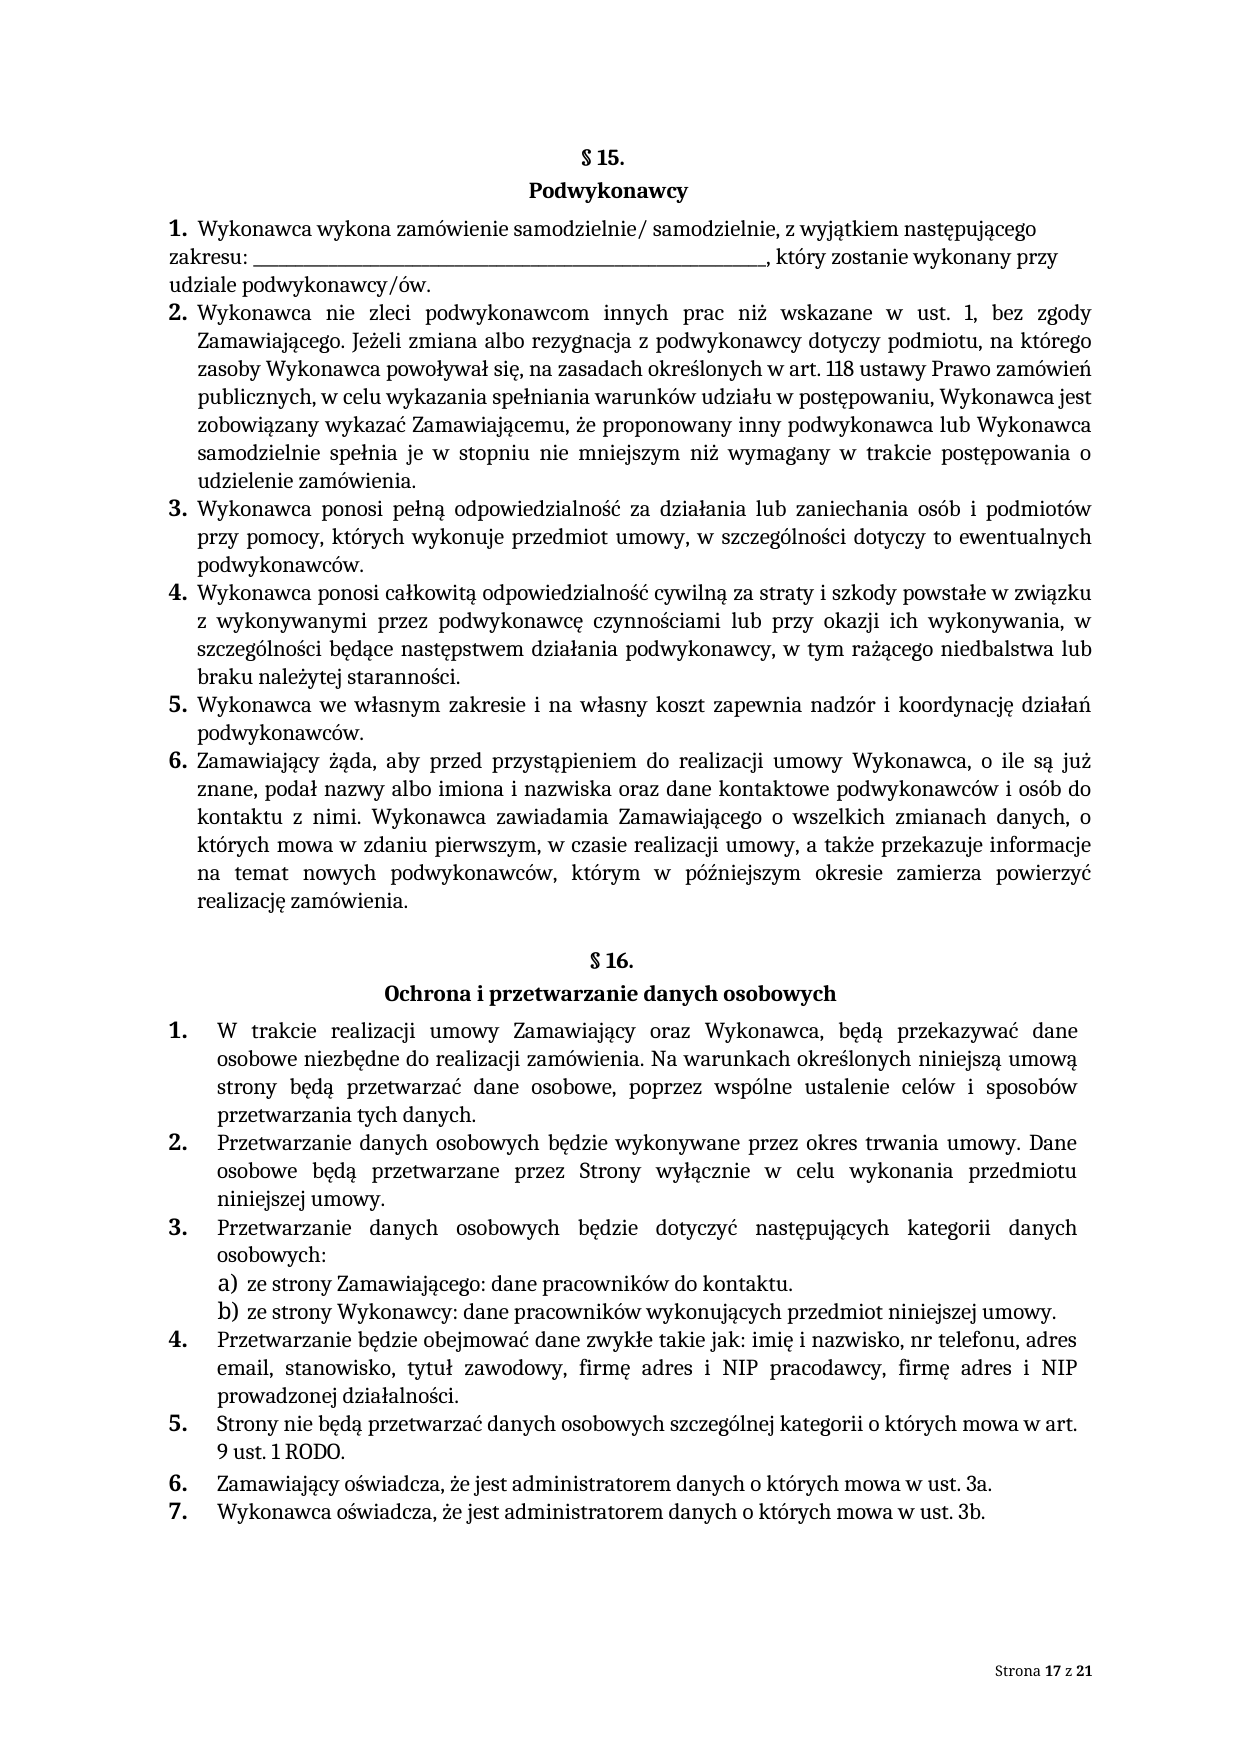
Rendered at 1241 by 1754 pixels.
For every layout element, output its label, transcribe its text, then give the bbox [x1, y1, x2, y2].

list ze strony Wykonawcy: dane pracowników wykonujących przedmiot niniejszej umowy. [217, 1297, 1093, 1325]
list Wykonawca nie zleci podwykonawcom innych prac niż wskazane w ust. 1, bez zgody Zamawiającego. Jeżeli zmiana albo rezygnacja z podwykonawcy dotyczy podmiotu, na którego zasoby Wykonawca powoływał się, na zasadach określonych w art. 118 ustawy Prawo zamówień publicznych, w celu wykazania spełniania warunków udziału w postępowaniu, Wykonawca jest zobowiązany wykazać Zamawiającemu, że proponowany inny podwykonawca lub Wykonawca samodzielnie spełnia je w stopniu nie mniejszym niż wymagany w trakcie postępowania o udzielenie zamówienia. [168, 298, 1093, 494]
list Zamawiający żąda, aby przed przystąpieniem do realizacji umowy Wykonawca, o ile są już znane, podał nazwy albo imiona i nazwiska oraz dane kontaktowe podwykonawców i osób do kontaktu z nimi. Wykonawca zawiadamia Zamawiającego o wszelkich zmianach danych, o których mowa w zdaniu pierwszym, w czasie realizacji umowy, a także przekazuje informacje na temat nowych podwykonawców, którym w późniejszym okresie zamierza powierzyć realizację zamówienia. [168, 746, 1093, 914]
text Ochrona i przetwarzanie danych osobowych [139, 981, 1082, 1007]
list Wykonawca ponosi całkowitą odpowiedzialność cywilną za straty i szkody powstałe w związku z wykonywanymi przez podwykonawcę czynnościami lub przy okazji ich wykonywania, w szczególności będące następstwem działania podwykonawcy, w tym rażącego niedbalstwa lub braku należytej staranności. [168, 578, 1093, 690]
list W trakcie realizacji umowy Zamawiający oraz Wykonawca, będą przekazywać dane osobowe niezbędne do realizacji zamówienia. Na warunkach określonych niniejszą umową strony będą przetwarzać dane osobowe, poprzez wspólne ustalenie celów i sposobów przetwarzania tych danych. [168, 1016, 1079, 1128]
text § 16. [139, 948, 1083, 974]
list ze strony Zamawiającego: dane pracowników do kontaktu. [217, 1269, 1093, 1297]
list Wykonawca ponosi pełną odpowiedzialność za działania lub zaniechania osób i podmiotów przy pomocy, których wykonuje przedmiot umowy, w szczególności dotyczy to ewentualnych podwykonawców. [168, 494, 1093, 578]
list Wykonawca we własnym zakresie i na własny koszt zapewnia nadzór i koordynację działań podwykonawców. [168, 690, 1093, 746]
text Podwykonawcy [139, 178, 1078, 204]
list Strony nie będą przetwarzać danych osobowych szczególnej kategorii o których mowa w art. 9 ust. 1 RODO. [168, 1409, 1078, 1465]
list Przetwarzanie będzie obejmować dane zwykłe takie jak: imię i nazwisko, nr telefonu, adres email, stanowisko, tytuł zawodowy, firmę adres i NIP pracodawcy, firmę adres i NIP prowadzonej działalności. [168, 1325, 1078, 1409]
list Wykonawca oświadcza, że jest administratorem danych o których mowa w ust. 3b. [168, 1497, 1093, 1525]
text udziale podwykonawcy/ów. [169, 270, 1093, 298]
text zakresu: , który zostanie wykonany przy [169, 242, 1093, 270]
text § 15. [139, 144, 1065, 171]
list Przetwarzanie danych osobowych będzie dotyczyć następujących kategorii danych osobowych: [168, 1212, 1078, 1268]
list Wykonawca wykona zamówienie samodzielnie/ samodzielnie, z wyjątkiem następującego [168, 214, 1093, 242]
list Zamawiający oświadcza, że jest administratorem danych o których mowa w ust. 3a. [168, 1468, 1093, 1497]
list Przetwarzanie danych osobowych będzie wykonywane przez okres trwania umowy. Dane osobowe będą przetwarzane przez Strony wyłącznie w celu wykonania przedmiotu niniejszej umowy. [168, 1128, 1078, 1212]
